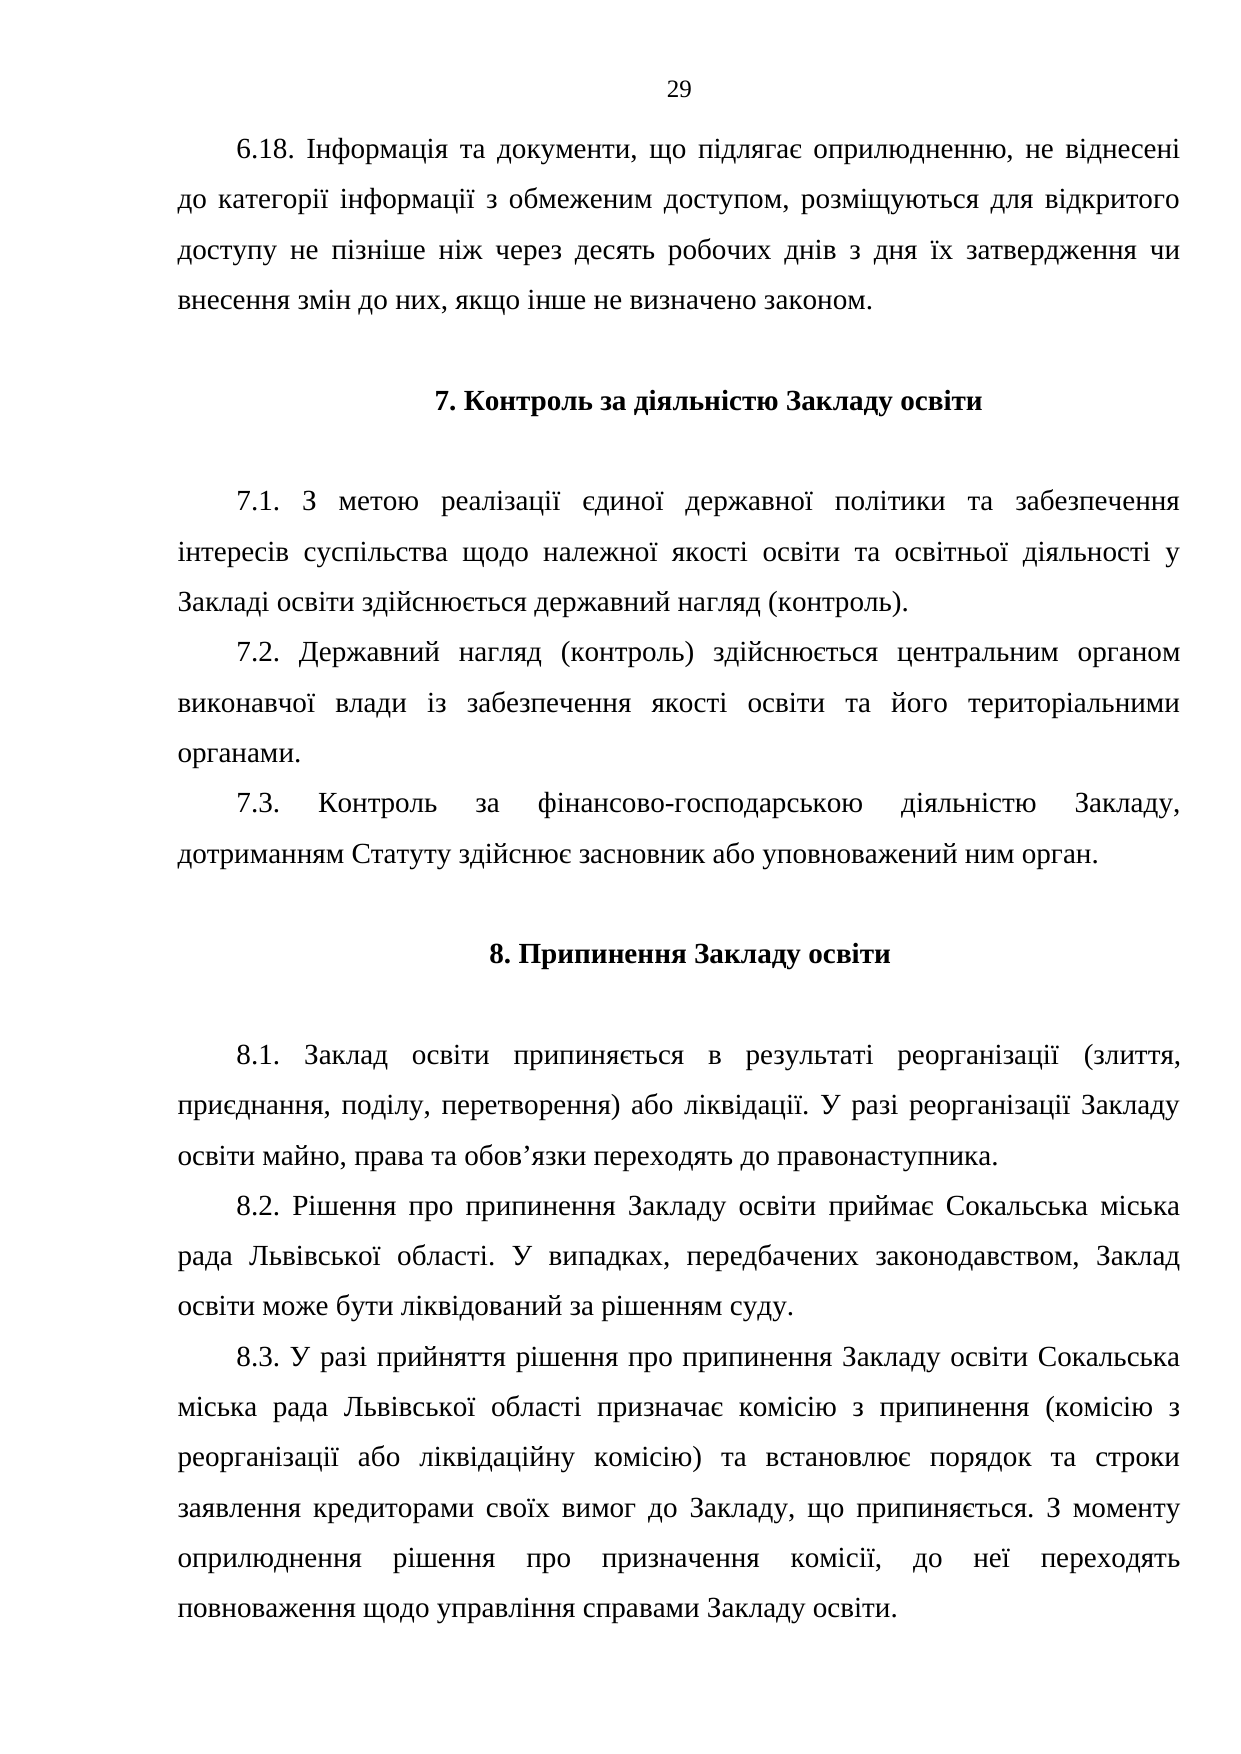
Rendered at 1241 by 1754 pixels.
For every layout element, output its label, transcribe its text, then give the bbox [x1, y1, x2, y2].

text 8.3. У разі прийняття рішення про припинення Закладу освіти Сокальська міська рада Львівської області призначає комісію з припинення (комісію з реорганізації або ліквідаційну комісію) та встановлює порядок та строки заявлення кредиторами своїх вимог до Закладу, що припиняється. З моменту оприлюднення рішення про призначення комісії, до неї переходять повноваження щодо управління справами Закладу освіти. [177, 1339, 1181, 1624]
text 7. Контроль за діяльністю Закладу освіти [177, 383, 1181, 416]
text 7.3. Контроль за фінансово-господарською діяльністю Закладу, дотриманням Статуту здійснює засновник або уповноважений ним орган. [177, 785, 1181, 869]
text 8. Припинення Закладу освіти [140, 936, 1181, 970]
text 8.2. Рішення про припинення Закладу освіти приймає Сокальська міська рада Львівської області. У випадках, передбачених законодавством, Заклад освіти може бути ліквідований за рішенням суду. [177, 1188, 1181, 1322]
text 7.1. З метою реалізації єдиної державної політики та забезпечення інтересів суспільства щодо належної якості освіти та освітньої діяльності у Закладі освіти здійснюється державний нагляд (контроль). [177, 483, 1181, 618]
text 7.2. Державний нагляд (контроль) здійснюється центральним органом виконавчої влади із забезпечення якості освіти та його територіальними органами. [177, 634, 1181, 769]
text 8.1. Заклад освіти припиняється в результаті реорганізації (злиття, приєднання, поділу, перетворення) або ліквідації. У разі реорганізації Закладу освіти майно, права та обов’язки переходять до правонаступника. [177, 1037, 1181, 1087]
text 8.1. Заклад освіти припиняється в результаті реорганізації (злиття, приєднання, поділу, перетворення) або ліквідації. У разі реорганізації Закладу освіти майно, права та обов’язки переходять до правонаступника. [177, 1121, 1181, 1171]
text 6.18. Інформація та документи, що підлягає оприлюдненню, не віднесені до категорії інформації з обмеженим доступом, розміщуються для відкритого доступу не пізніше ніж через десять робочих днів з дня їх затвердження чи внесення змін до них, якщо інше не визначено законом. [177, 131, 1181, 316]
